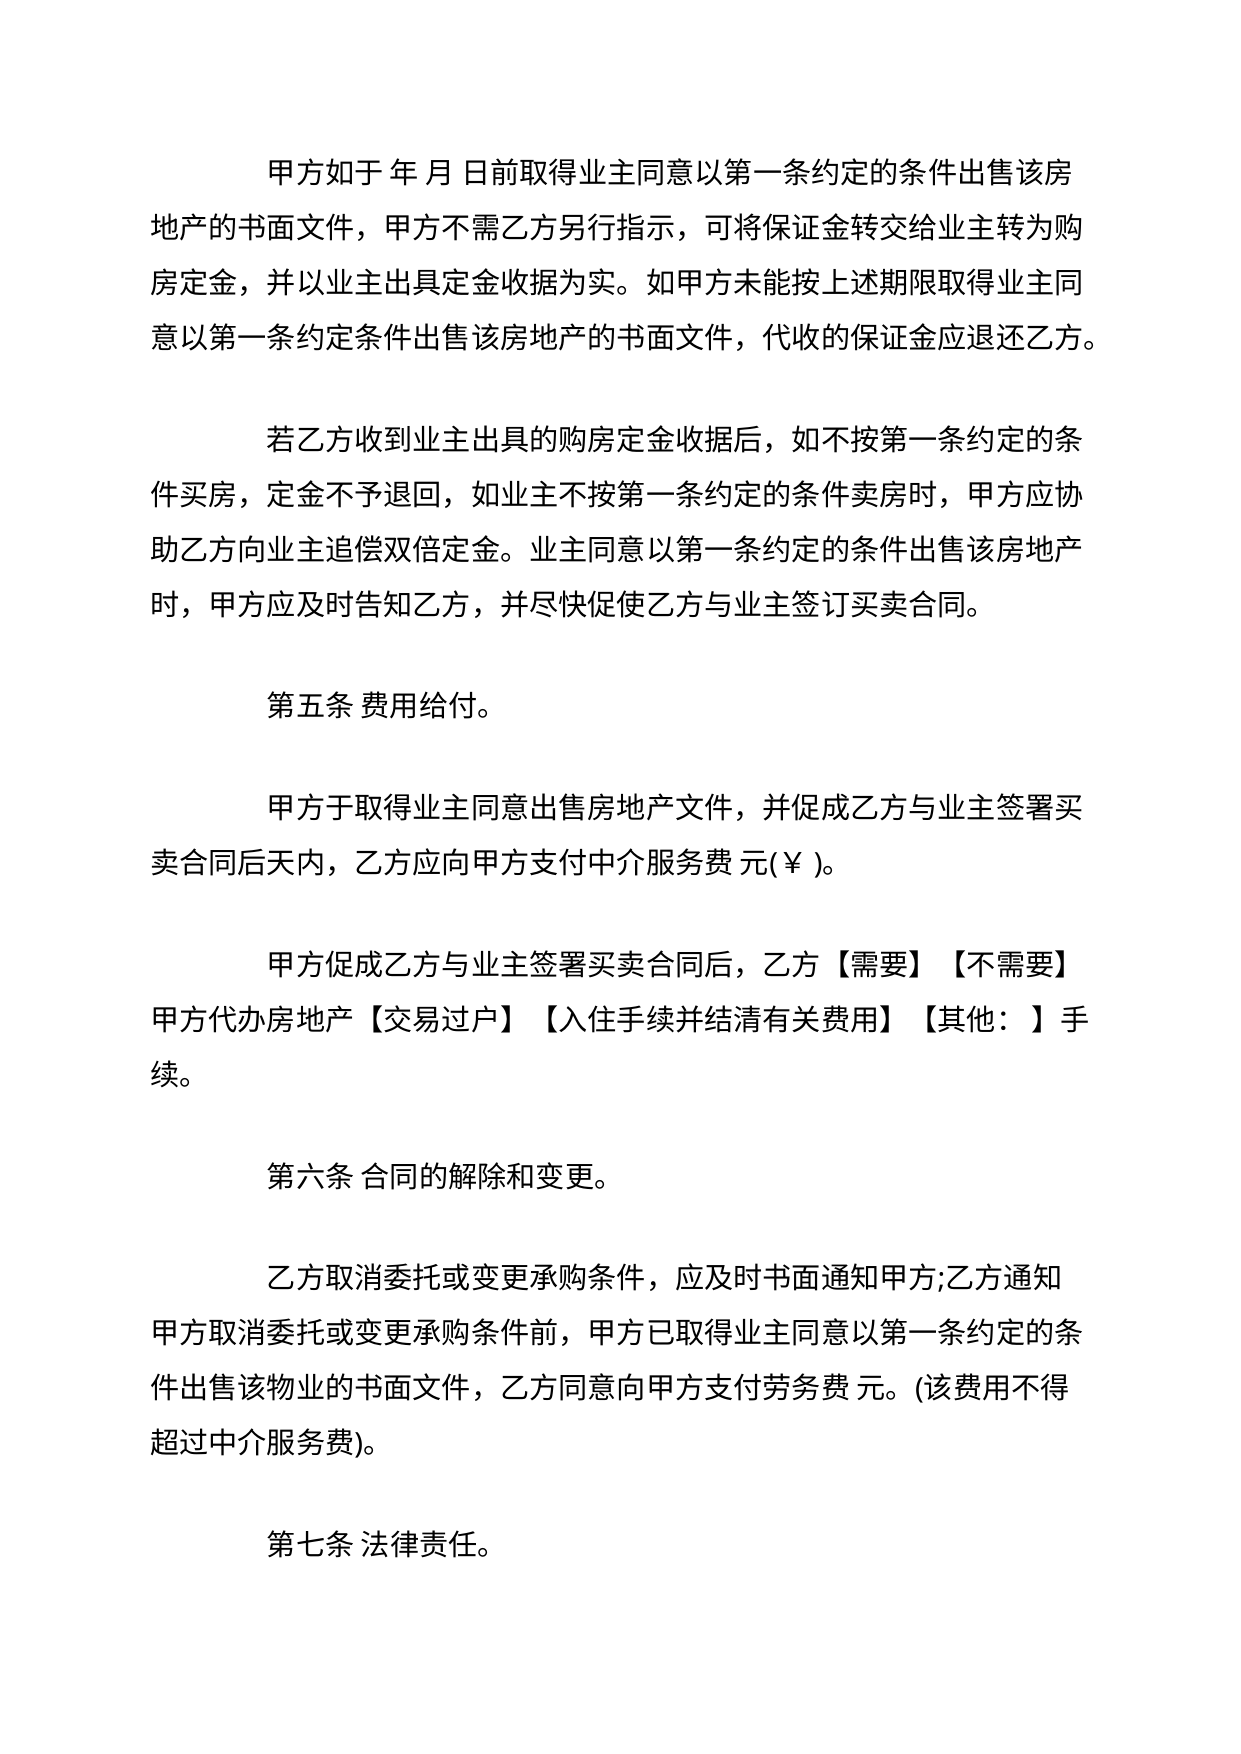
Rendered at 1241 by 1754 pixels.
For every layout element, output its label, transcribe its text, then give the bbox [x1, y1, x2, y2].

text 若乙方收到业主出具的购房定金收据后，如不按第一条约定的条件买房，定金不予退回，如业主不按第一条约定的条件卖房时，甲方应协助乙方向业主追偿双倍定金。业主同意以第一条约定的条件出售该房地产时，甲方应及时告知乙方，并尽快促使乙方与业主签订买卖合同。 [150, 416, 1090, 623]
text 甲方如于 年 月 日前取得业主同意以第一条约定的条件出售该房地产的书面文件，甲方不需乙方另行指示，可将保证金转交给业主转为购房定金，并以业主出具定金收据为实。如甲方未能按上述期限取得业主同意以第一条约定条件出售该房地产的书面文件，代收的保证金应退还乙方。 [150, 150, 1090, 357]
text 甲方于取得业主同意出售房地产文件，并促成乙方与业主签署买卖合同后天内，乙方应向甲方支付中介服务费 元(￥ )。 [150, 785, 1090, 882]
text 乙方取消委托或变更承购条件，应及时书面通知甲方;乙方通知甲方取消委托或变更承购条件前，甲方已取得业主同意以第一条约定的条件出售该物业的书面文件，乙方同意向甲方支付劳务费 元。(该费用不得超过中介服务费)。 [150, 1255, 1090, 1462]
text 第六条 合同的解除和变更。 [150, 1153, 1090, 1195]
text 第七条 法律责任。 [150, 1522, 1090, 1564]
text 甲方促成乙方与业主签署买卖合同后，乙方【需要】【不需要】甲方代办房地产【交易过户】【入住手续并结清有关费用】【其他： 】手续。 [150, 942, 1090, 1094]
text 第五条 费用给付。 [150, 683, 1090, 725]
